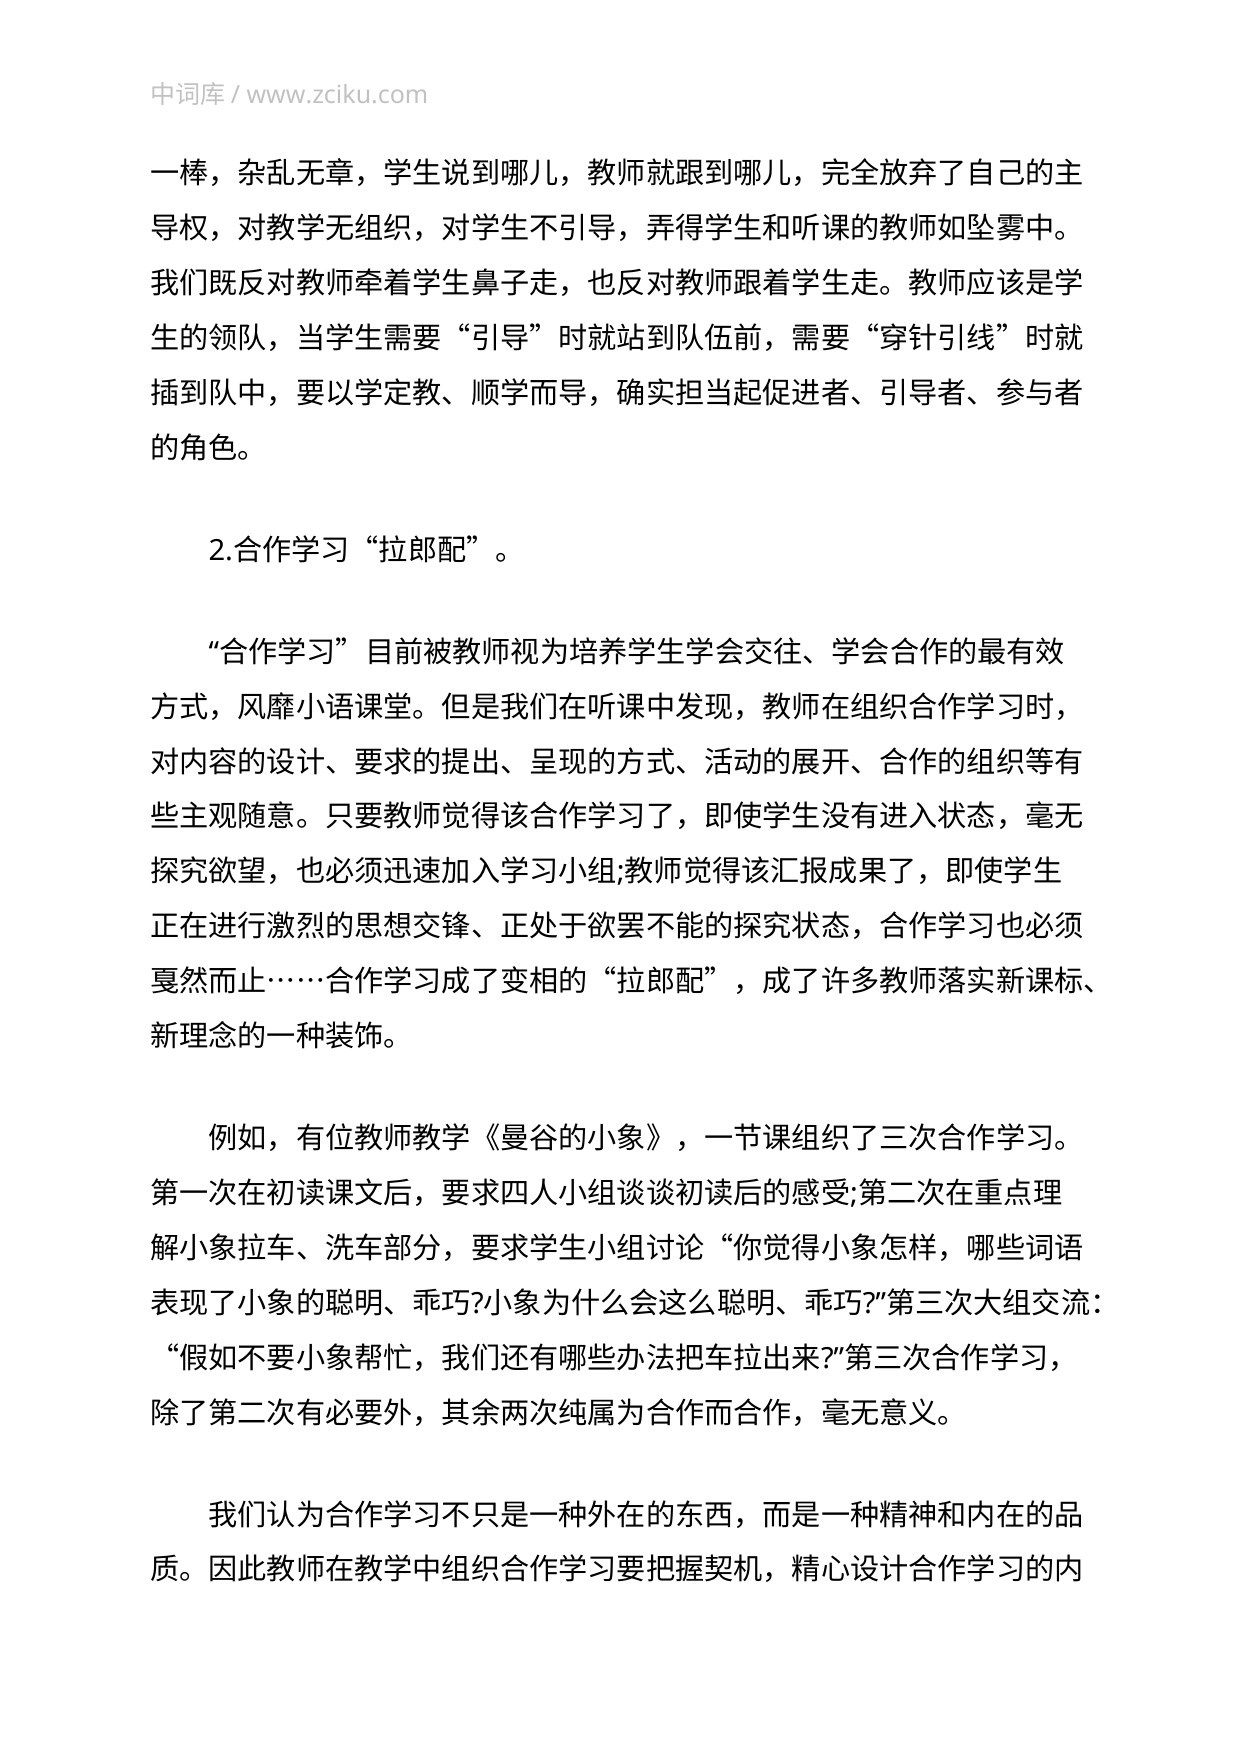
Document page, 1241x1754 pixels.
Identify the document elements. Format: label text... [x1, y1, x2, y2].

text 2.合作学习“拉郎配”。 [150, 526, 1090, 569]
text 例如，有位教师教学《曼谷的小象》，一节课组织了三次合作学习。第一次在初读课文后，要求四人小组谈谈初读后的感受;第二次在重点理解小象拉车、洗车部分，要求学生小组讨论“你觉得小象怎样，哪些词语表现了小象的聪明、乖巧?小象为什么会这么聪明、乖巧?”第三次大组交流：“假如不要小象帮忙，我们还有哪些办法把车拉出来?”第三次合作学习，除了第二次有必要外，其余两次纯属为合作而合作，毫无意义。 [150, 1114, 1090, 1432]
text “合作学习”目前被教师视为培养学生学会交往、学会合作的最有效方式，风靡小语课堂。但是我们在听课中发现，教师在组织合作学习时，对内容的设计、要求的提出、呈现的方式、活动的展开、合作的组织等有些主观随意。只要教师觉得该合作学习了，即使学生没有进入状态，毫无探究欲望，也必须迅速加入学习小组;教师觉得该汇报成果了，即使学生正在进行激烈的思想交锋、正处于欲罢不能的探究状态，合作学习也必须戛然而止……合作学习成了变相的“拉郎配”，成了许多教师落实新课标、新理念的一种装饰。 [150, 628, 1090, 1055]
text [150, 150, 1090, 467]
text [150, 1491, 1090, 1588]
